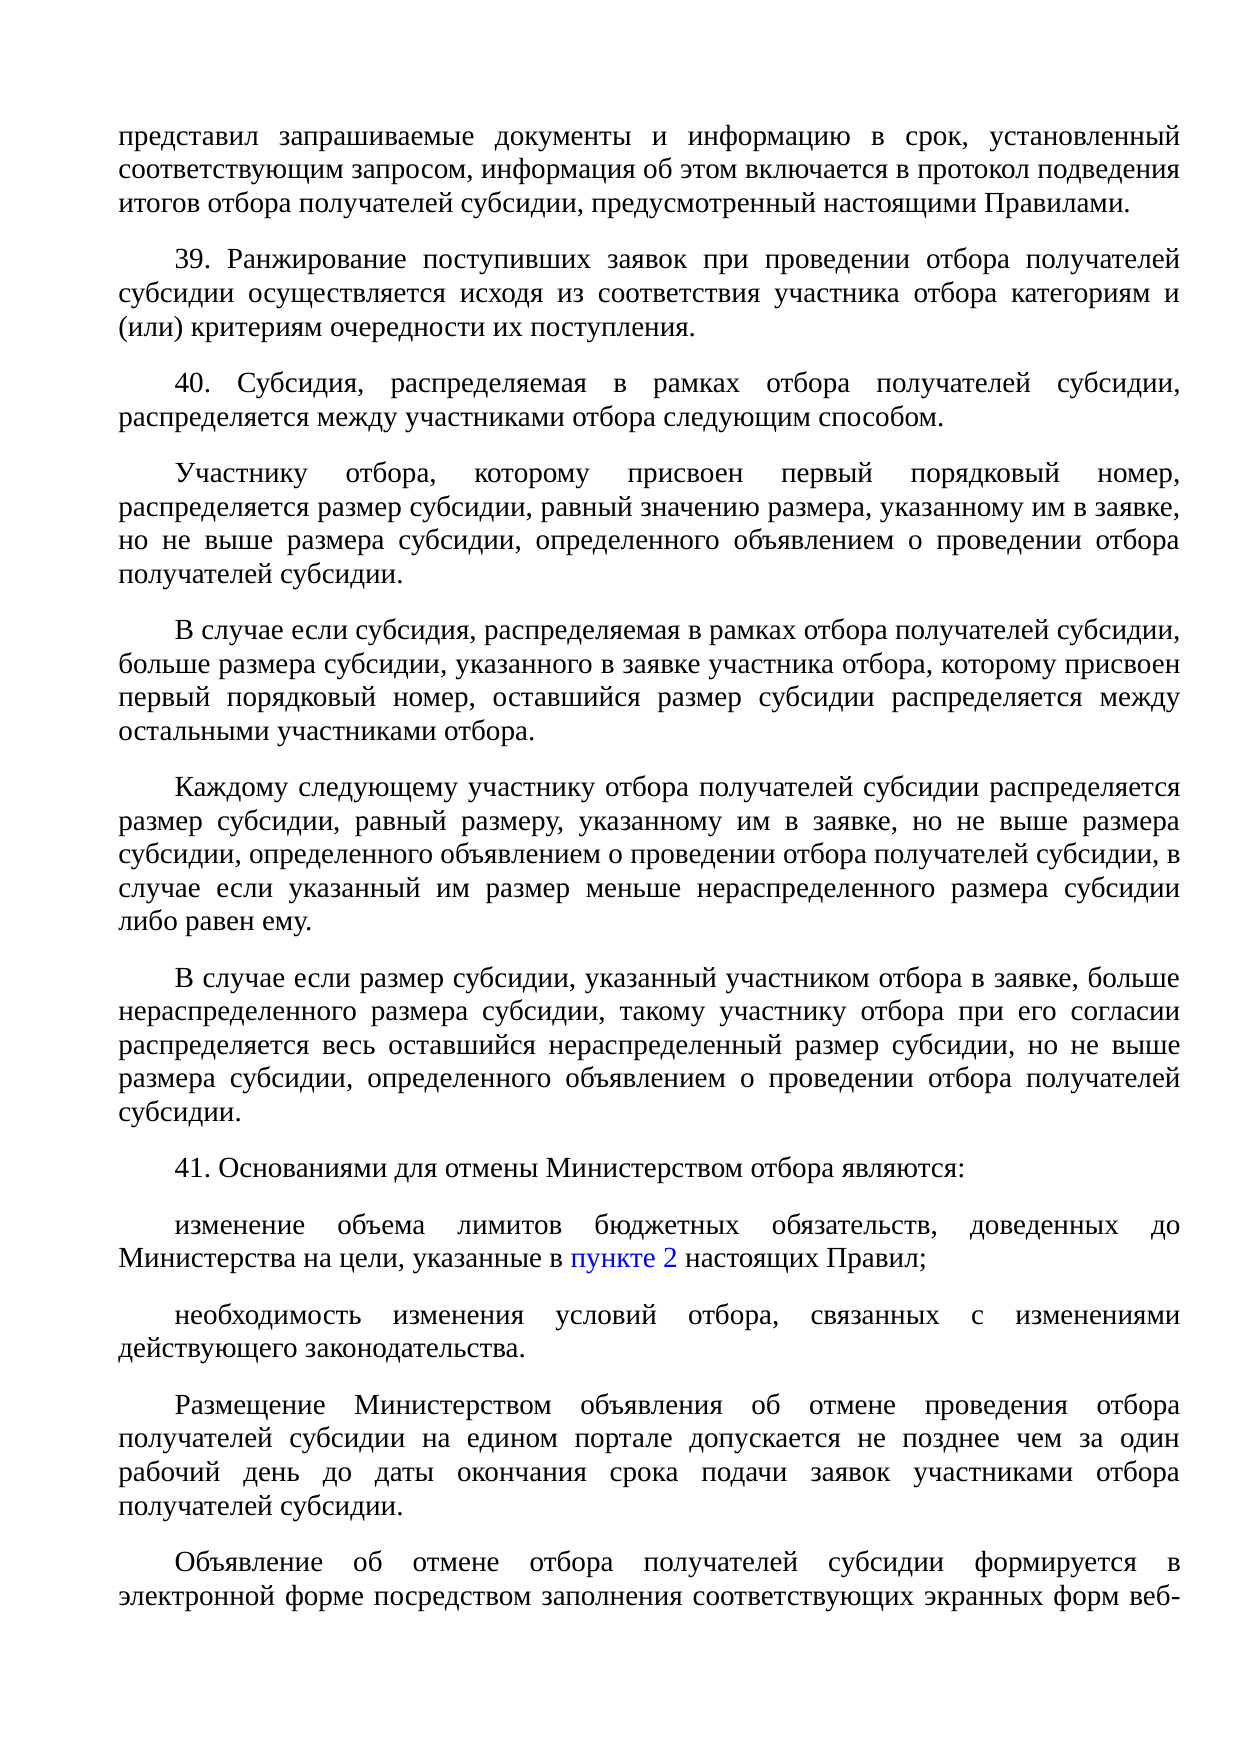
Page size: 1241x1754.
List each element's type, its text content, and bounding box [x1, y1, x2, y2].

text Участнику отбора, которому присвоен первый порядковый номер, распределяется размер субсидии, равный значению размера, указанному им в заявке, но не выше размера субсидии, определенного объявлением о проведении отбора получателей субсидии. [118, 455, 1181, 589]
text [118, 118, 1181, 219]
text Каждому следующему участнику отбора получателей субсидии распределяется размер субсидии, равный размеру, указанному им в заявке, но не выше размера субсидии, определенного объявлением о проведении отбора получателей субсидии, в случае если указанный им размер меньше нераспределенного размера субсидии либо равен ему. [118, 769, 1181, 937]
text изменение объема лимитов бюджетных обязательств, доведенных до Министерства на цели, указанные в пункте 2 настоящих Правил; [118, 1207, 1181, 1274]
text В случае если субсидия, распределяемая в рамках отбора получателей субсидии, больше размера субсидии, указанного в заявке участника отбора, которому присвоен первый порядковый номер, оставшийся размер субсидии распределяется между остальными участниками отбора. [118, 612, 1181, 746]
text В случае если размер субсидии, указанный участником отбора в заявке, больше нераспределенного размера субсидии, такому участнику отбора при его согласии распределяется весь оставшийся нераспределенный размер субсидии, но не выше размера субсидии, определенного объявлением о проведении отбора получателей субсидии. [118, 960, 1181, 1128]
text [118, 1544, 1181, 1611]
text 41. Основаниями для отмены Министерством отбора являются: [118, 1151, 1181, 1184]
text 39. Ранжирование поступивших заявок при проведении отбора получателей субсидии осуществляется исходя из соответствия участника отбора категориям и (или) критериям очередности их поступления. [118, 242, 1181, 342]
text необходимость изменения условий отбора, связанных с изменениями действующего законодательства. [118, 1297, 1181, 1364]
text Размещение Министерством объявления об отмене проведения отбора получателей субсидии на едином портале допускается не позднее чем за один рабочий день до даты окончания срока подачи заявок участниками отбора получателей субсидии. [118, 1387, 1181, 1521]
text 40. Субсидия, распределяемая в рамках отбора получателей субсидии, распределяется между участниками отбора следующим способом. [118, 365, 1181, 432]
